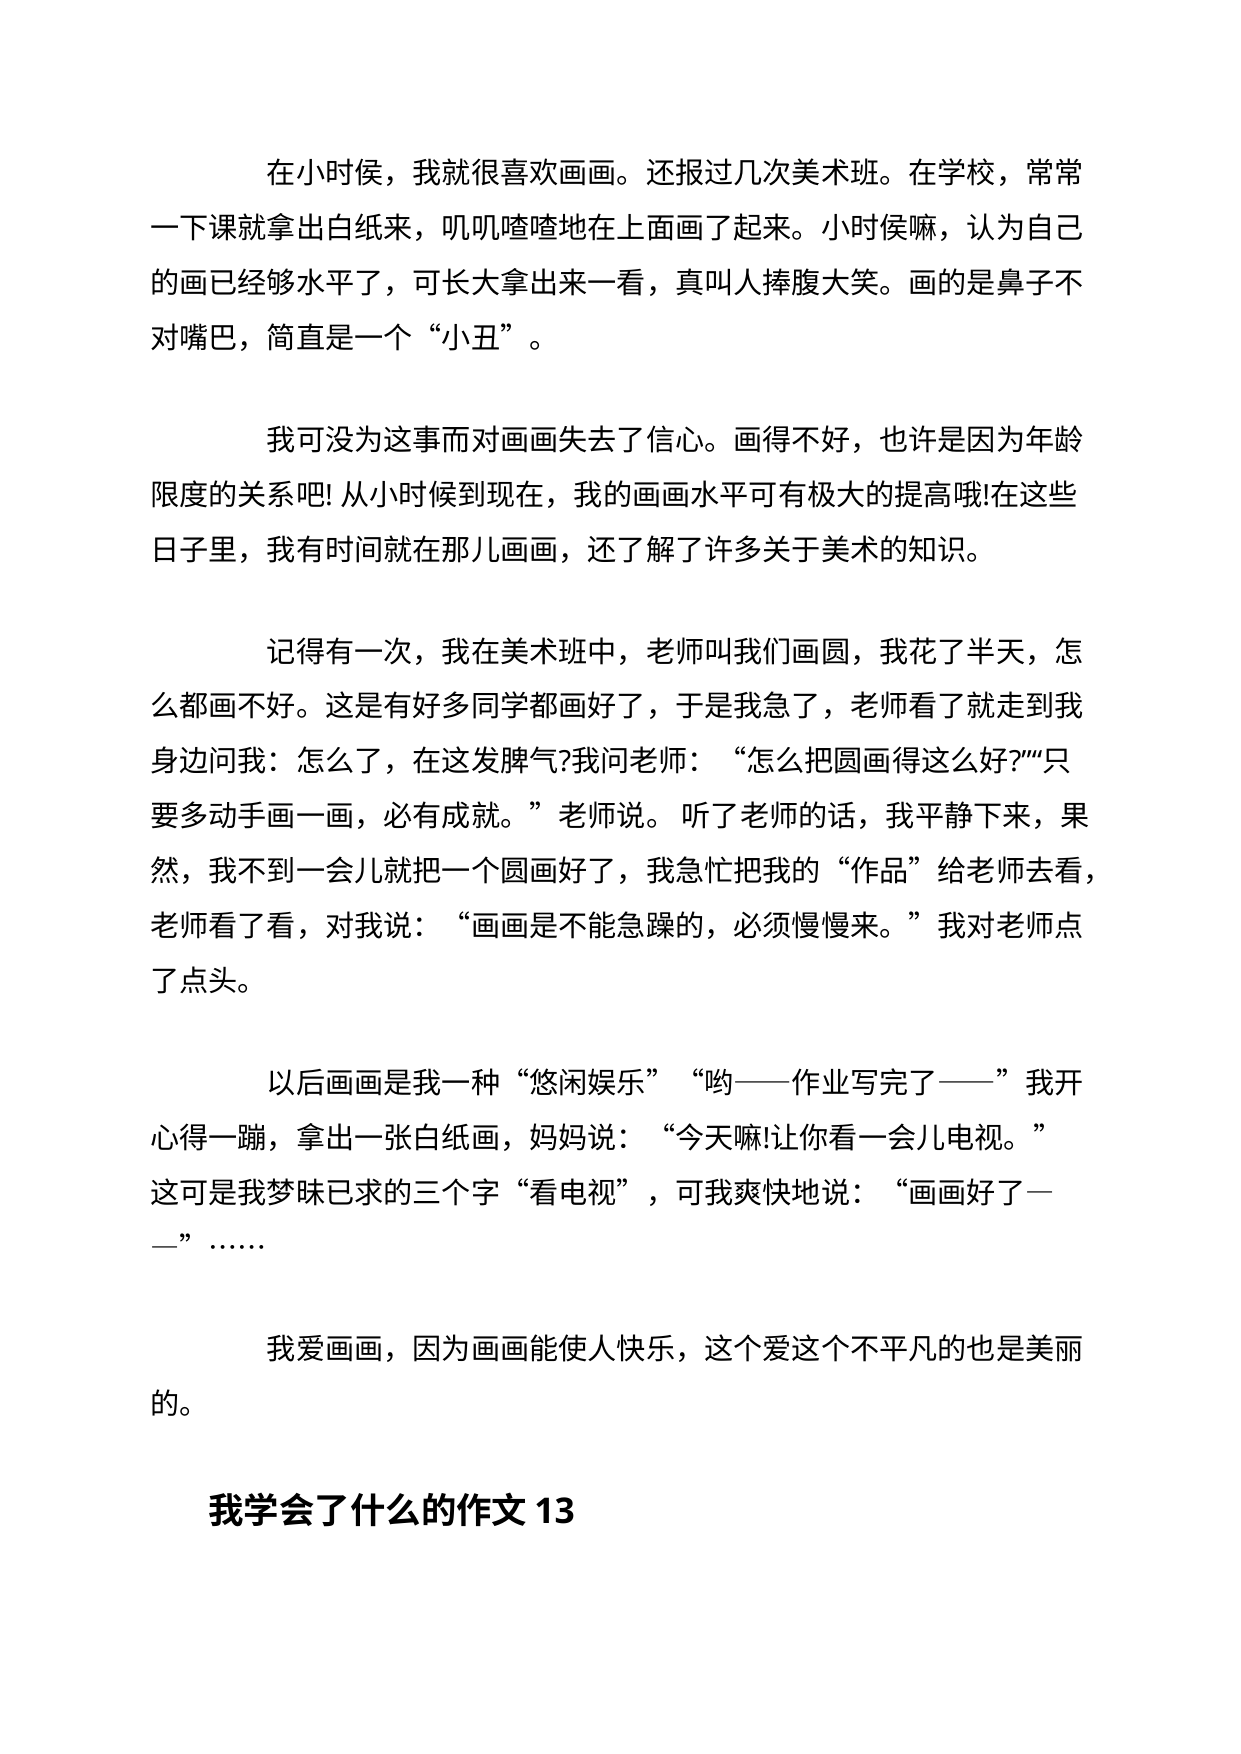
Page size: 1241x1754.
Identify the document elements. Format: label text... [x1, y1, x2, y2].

text 我爱画画，因为画画能使人快乐，这个爱这个不平凡的也是美丽的。 [150, 1326, 1090, 1423]
text 在小时侯，我就很喜欢画画。还报过几次美术班。在学校，常常一下课就拿出白纸来，叽叽喳喳地在上面画了起来。小时侯嘛，认为自己的画已经够水平了，可长大拿出来一看，真叫人捧腹大笑。画的是鼻子不对嘴巴，简直是一个“小丑”。 [150, 150, 1090, 357]
text 我学会了什么的作文13 [150, 1483, 1090, 1534]
text 我可没为这事而对画画失去了信心。画得不好，也许是因为年龄限度的关系吧! 从小时候到现在，我的画画水平可有极大的提高哦!在这些日子里，我有时间就在那儿画画，还了解了许多关于美术的知识。 [150, 416, 1090, 569]
text 记得有一次，我在美术班中，老师叫我们画圆，我花了半天，怎么都画不好。这是有好多同学都画好了，于是我急了，老师看了就走到我身边问我：怎么了，在这发脾气?我问老师：“怎么把圆画得这么好?”“只要多动手画一画，必有成就。”老师说。 听了老师的话，我平静下来，果然，我不到一会儿就把一个圆画好了，我急忙把我的“作品”给老师去看，老师看了看，对我说：“画画是不能急躁的，必须慢慢来。”我对老师点了点头。 [150, 628, 1090, 1000]
text 以后画画是我一种“悠闲娱乐”“哟——作业写完了——”我开心得一蹦，拿出一张白纸画，妈妈说：“今天嘛!让你看一会儿电视。”这可是我梦昧已求的三个字“看电视”，可我爽快地说：“画画好了——”…… [150, 1059, 1090, 1266]
